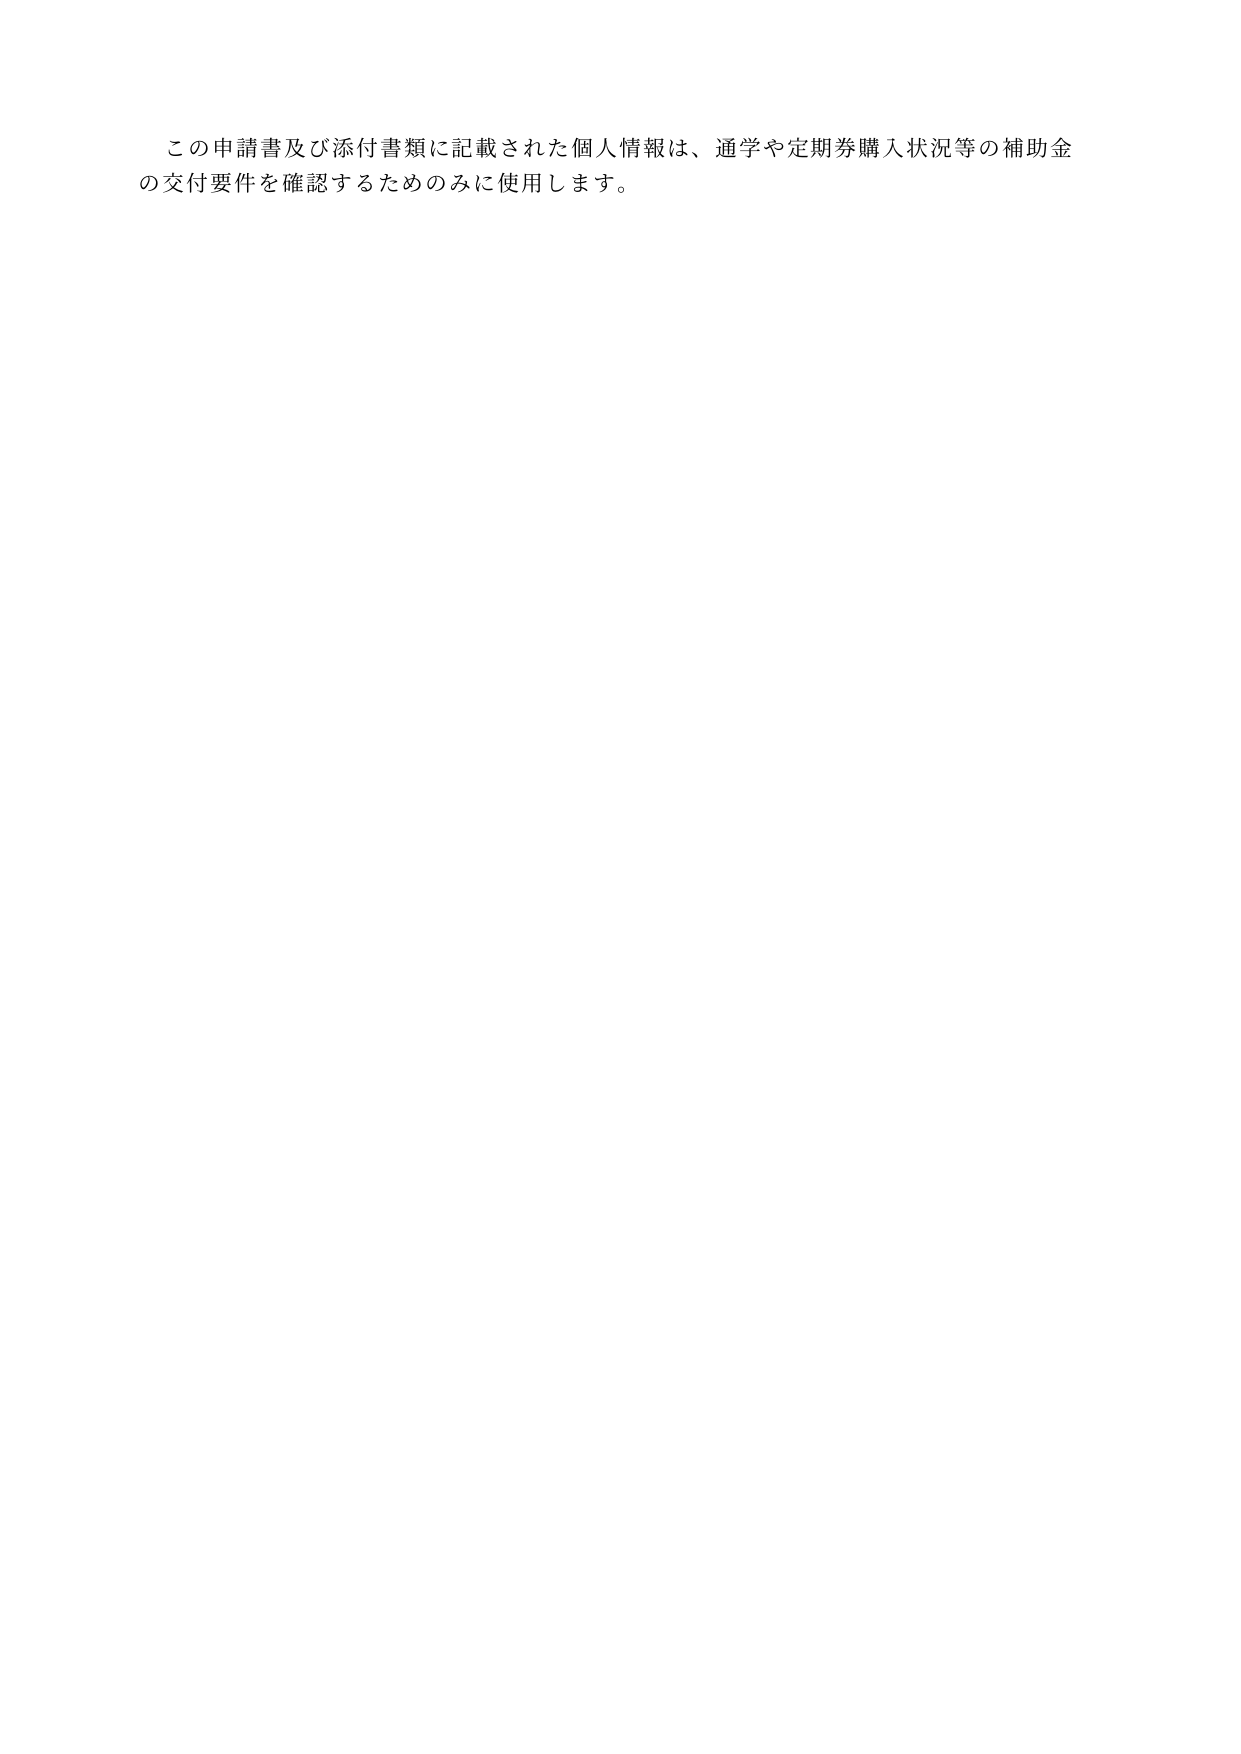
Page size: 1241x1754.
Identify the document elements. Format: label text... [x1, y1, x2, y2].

text この申請書及び添付書類に記載された個人情報は、通学や定期券購入状況等の補助金の交付要件を確認するためのみに使用します。 [138, 129, 1090, 200]
